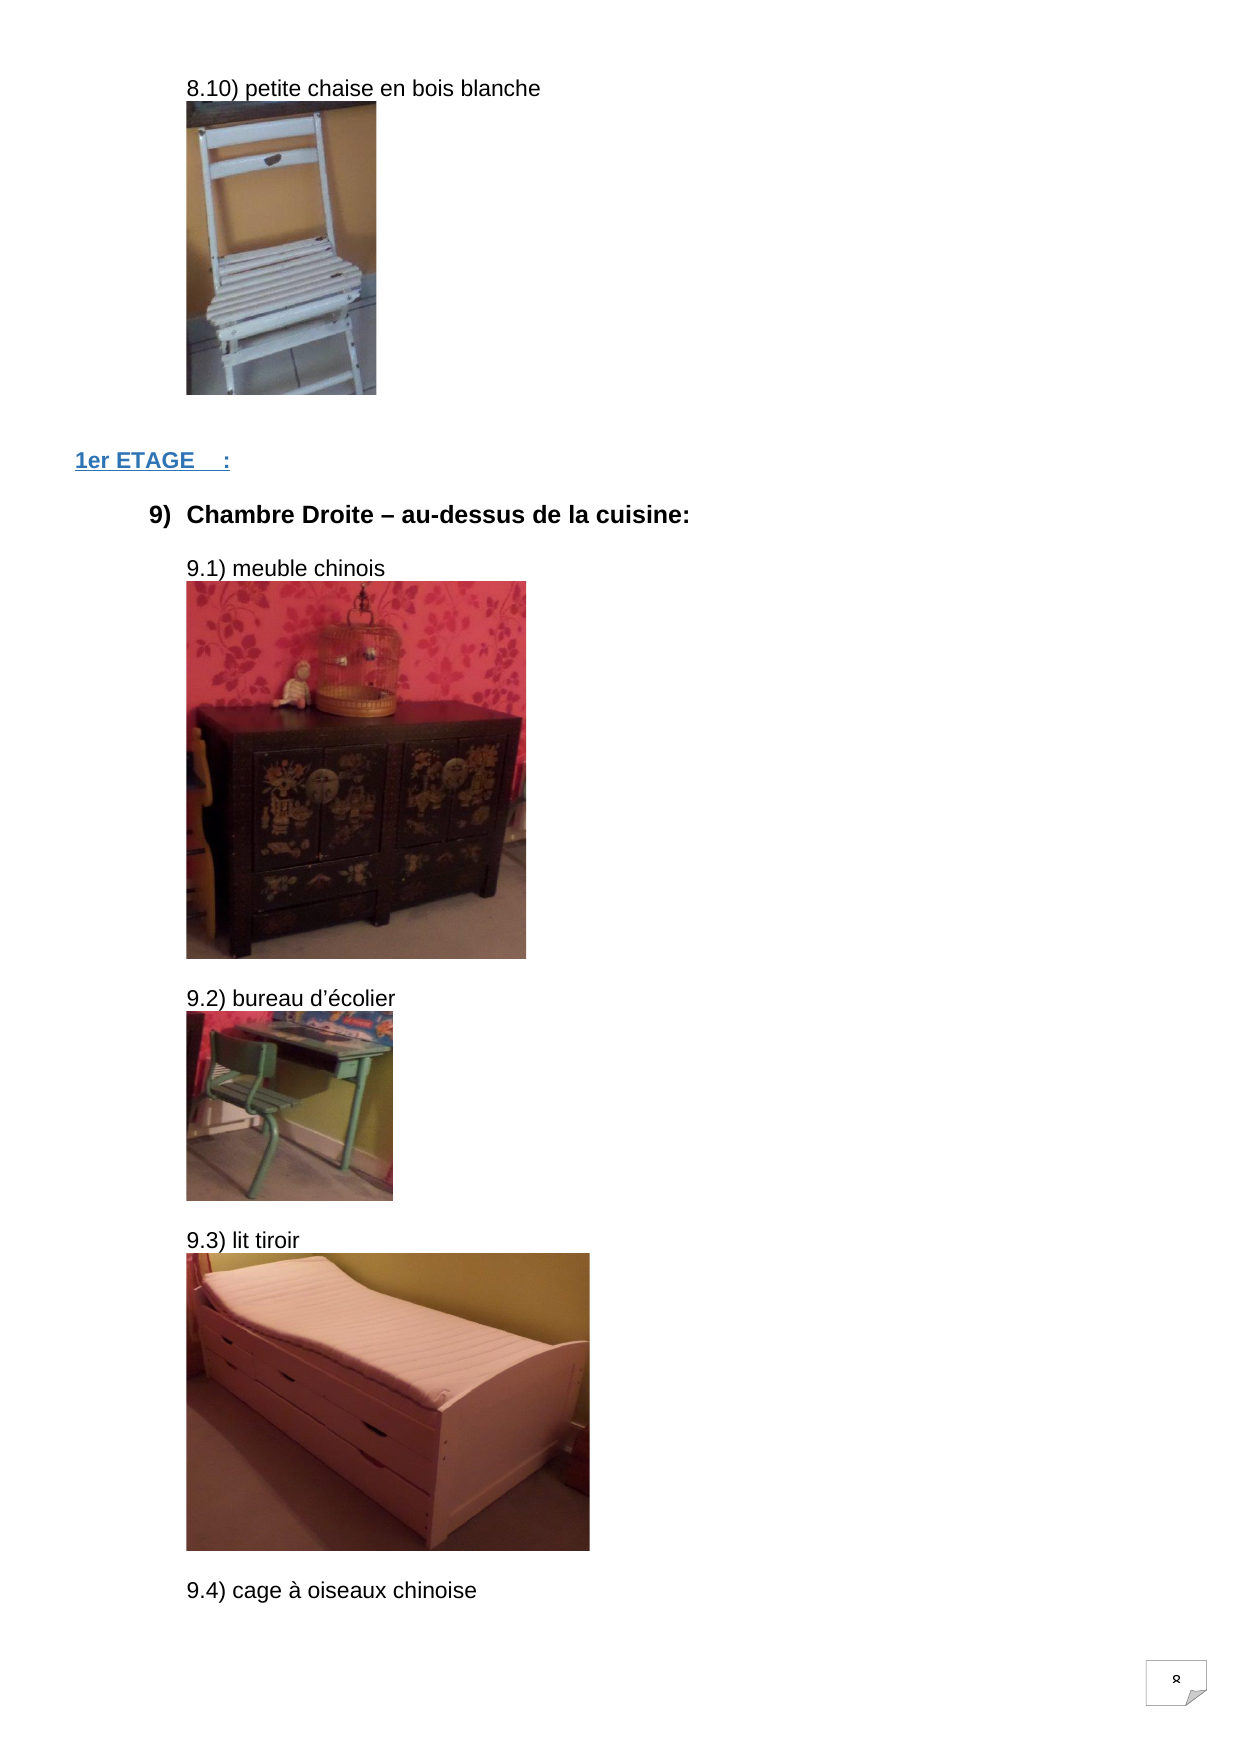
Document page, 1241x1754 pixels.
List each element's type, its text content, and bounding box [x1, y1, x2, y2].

picture [186, 1011, 393, 1201]
text 9.1) meuble chinois [186, 555, 1165, 582]
text 9.4) cage à oiseaux chinoise [186, 1577, 1165, 1603]
text 9.2) bureau d’écolier [186, 984, 1165, 1011]
picture [186, 101, 377, 395]
text 9.3) lit tiroir [186, 1227, 1165, 1254]
list Chambre Droite – au-dessus de la cuisine: [149, 500, 1165, 529]
text 8.10) petite chaise en bois blanche [186, 75, 1165, 101]
picture [186, 1253, 590, 1551]
text 1er ETAGE : [75, 447, 1165, 474]
picture [186, 581, 527, 959]
